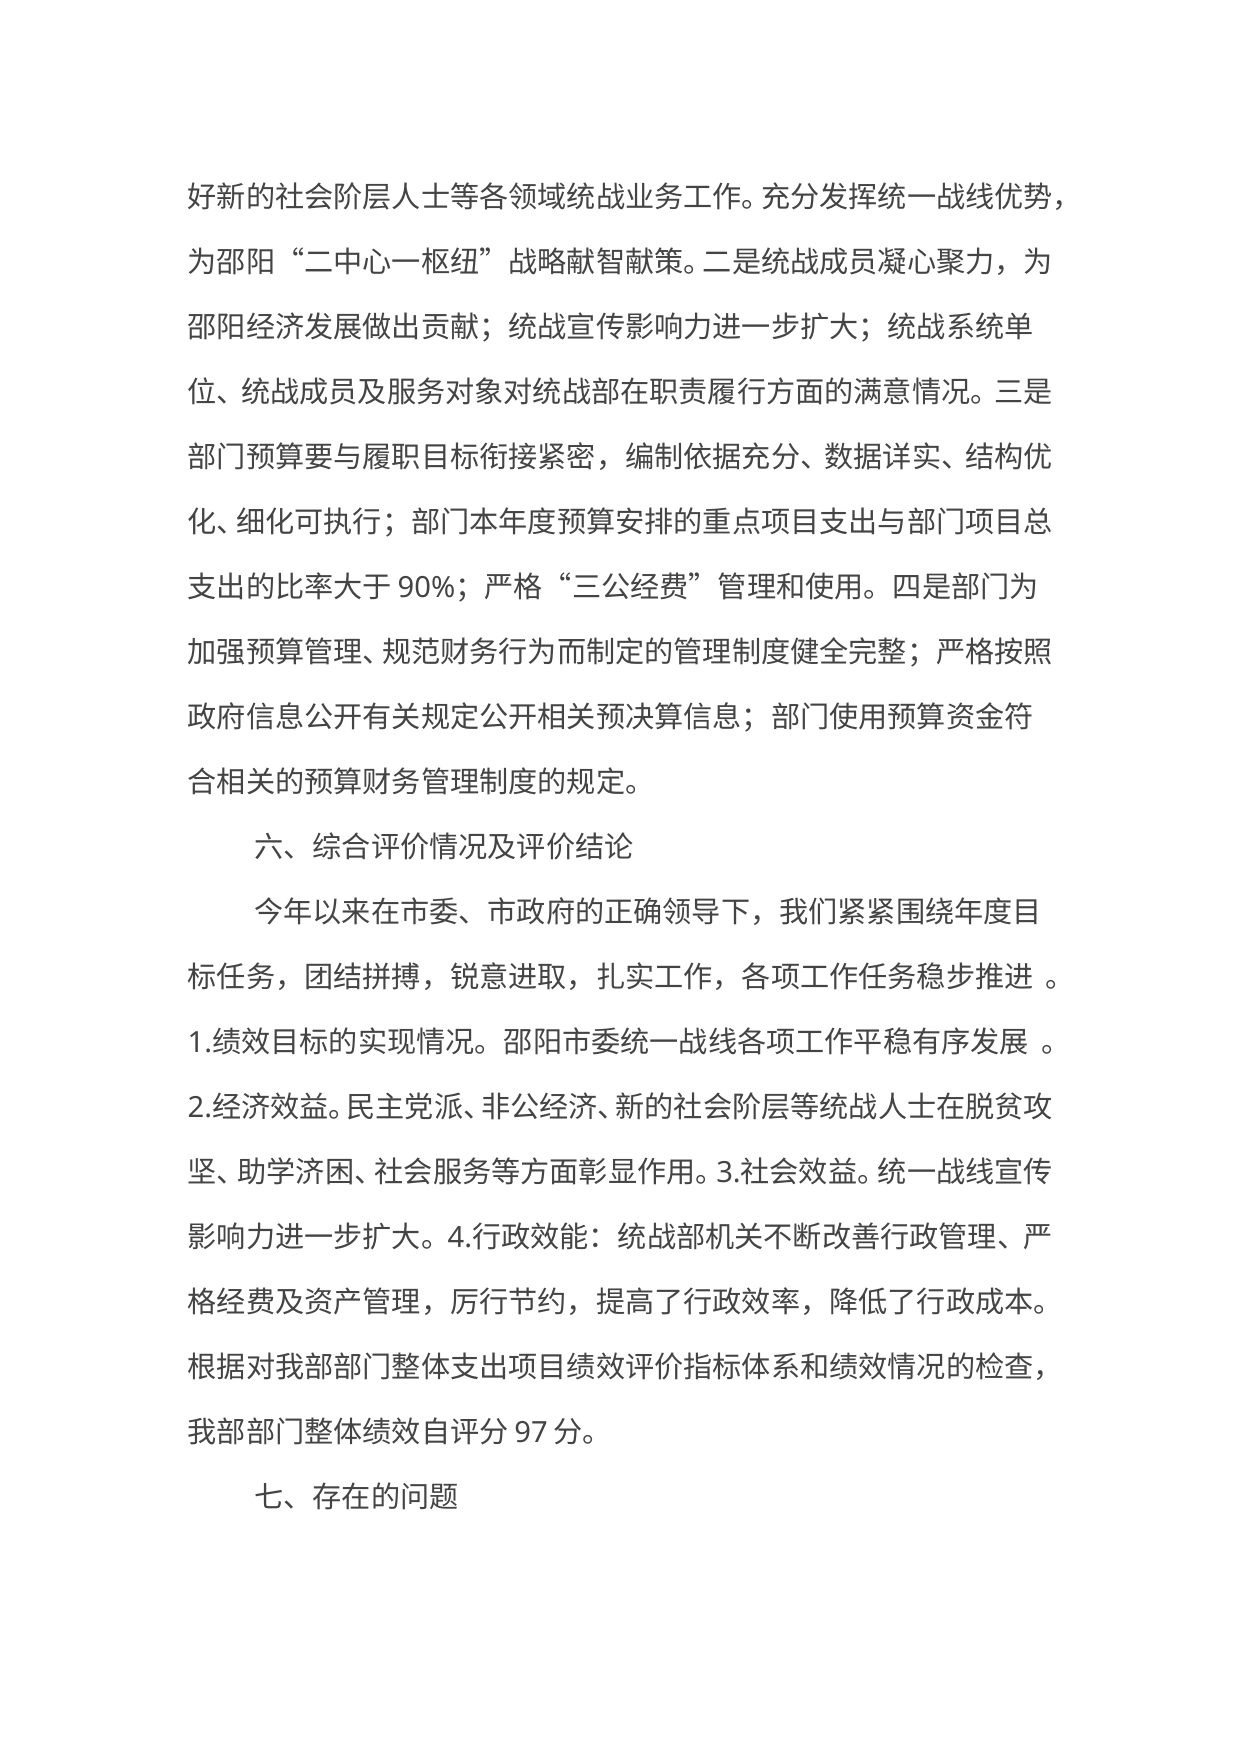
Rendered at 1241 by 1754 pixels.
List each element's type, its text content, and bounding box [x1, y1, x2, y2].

text 今年以来在市委、市政府的正确领导下，我们紧紧围绕年度目标任务，团结拼搏，锐意进取，扎实工作，各项工作任务稳步推进。1.绩效目标的实现情况。邵阳市委统一战线各项工作平稳有序发展。2.经济效益。民主党派、非公经济、新的社会阶层等统战人士在脱贫攻坚、助学济困、社会服务等方面彰显作用。3.社会效益。统一战线宣传影响力进一步扩大。4.行政效能：统战部机关不断改善行政管理、严格经费及资产管理，厉行节约，提高了行政效率，降低了行政成本。根据对我部部门整体支出项目绩效评价指标体系和绩效情况的检查，我部部门整体绩效自评分97分。 [187, 877, 1053, 1462]
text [187, 162, 1053, 812]
text 七、存在的问题 [187, 1462, 1053, 1527]
text 六、综合评价情况及评价结论 [187, 812, 1053, 877]
